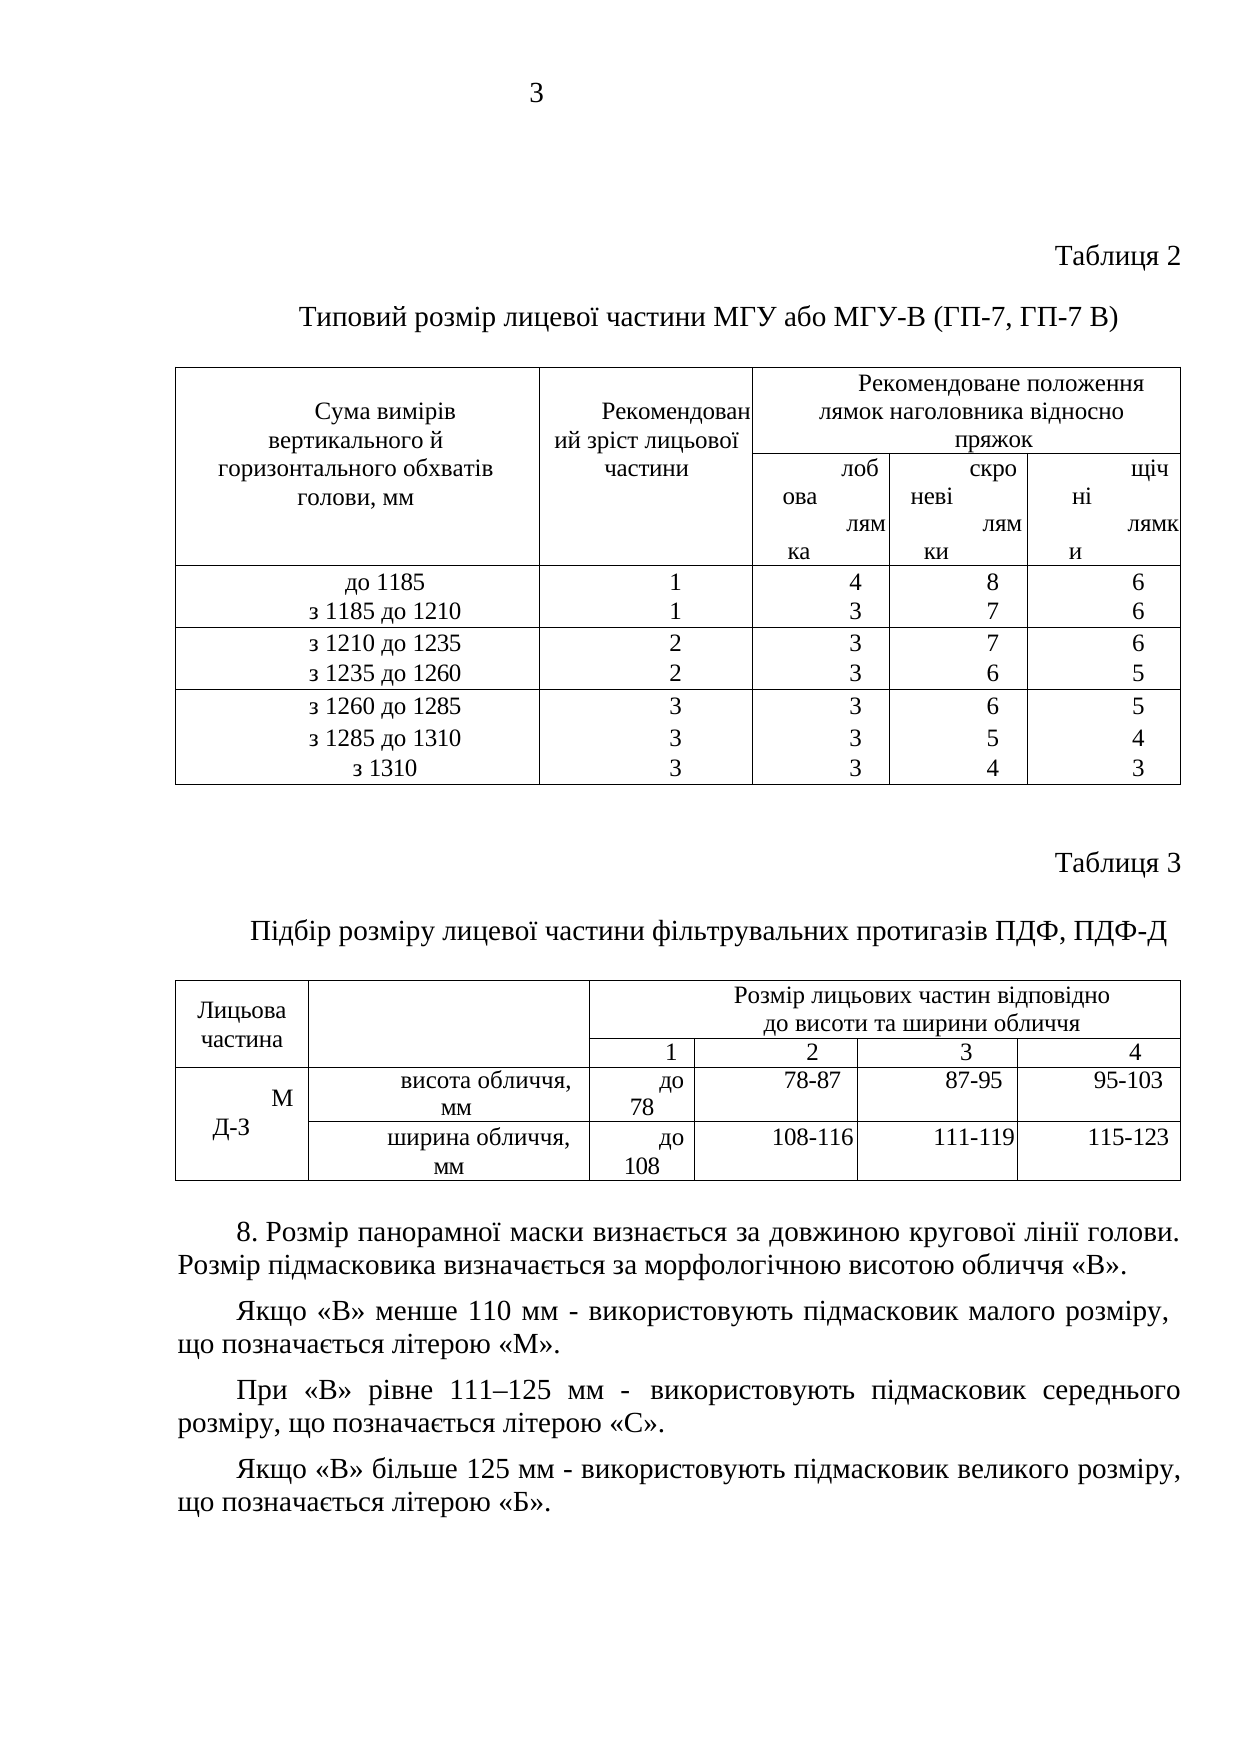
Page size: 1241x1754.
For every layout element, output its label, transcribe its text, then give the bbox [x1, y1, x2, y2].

table_cell 7 [890, 597, 1027, 627]
table_cell МД-З [176, 1068, 308, 1180]
table_header Сума вимірів вертикального й горизонтального обхватів голови, мм [176, 368, 539, 565]
table_cell 4 [890, 754, 1027, 784]
list Розмір панорамної маски визнається за довжиною кругової лінії голови. Розмір підмасковика визначається за морфологічною висотою обличчя «В». [177, 1214, 1181, 1281]
text Якщо «В» більше 125 мм - використовують підмасковик великого розміру, що позначається літерою «Б». [177, 1451, 1181, 1518]
table_cell до 78 [590, 1068, 694, 1121]
text Типовий розмір лицевої частини МГУ або МГУ-В (ГП-7, ГП-7 В) [177, 299, 1181, 333]
text При «В» рівне 111–125 мм - використовують підмасковик середнього розміру, що позначається літерою «С». [177, 1372, 1181, 1439]
table_cell 3 [1028, 754, 1180, 784]
table_cell з 1310 [176, 754, 539, 784]
table_cell 115-123 [1018, 1122, 1180, 1180]
table_cell 2 [695, 1039, 857, 1067]
table_cell 3 [753, 754, 889, 784]
table_cell 2 [540, 628, 752, 658]
table_cell 1 [540, 597, 752, 627]
text Якщо «В» менше 110 мм - використовують підмасковик малого розміру, що позначається літерою «М». [177, 1293, 1169, 1360]
table_cell 1 [540, 566, 752, 597]
table_header Рекомендований зріст лицьової частини [540, 368, 752, 565]
table_cell 8 [890, 566, 1027, 597]
table_cell 95-103 [1018, 1068, 1180, 1121]
table_cell 3 [540, 722, 752, 754]
table_cell з 1285 до 1310 [176, 722, 539, 754]
table_cell 4 [753, 566, 889, 597]
table_cell 111-119 [858, 1122, 1017, 1180]
table_cell з 1185 до 1210 [176, 597, 539, 627]
table_cell 3 [753, 659, 889, 689]
table_cell 5 [1028, 659, 1180, 689]
table_cell 5 [890, 722, 1027, 754]
table_cell з 1235 до 1260 [176, 659, 539, 689]
text Таблиця 3 [192, 845, 1181, 878]
table_cell лобова лямка [753, 454, 889, 565]
table_cell 4 [1028, 722, 1180, 754]
text Підбір розміру лицевої частини фільтрувальних протигазів ПДФ, ПДФ-Д [177, 913, 1181, 946]
table_cell 87-95 [858, 1068, 1017, 1121]
table_cell 108-116 [695, 1122, 857, 1180]
table_cell 1 [590, 1039, 694, 1067]
table_header Рекомендоване положення лямок наголовника відносно пряжок [753, 368, 1180, 453]
table_cell 5 [1028, 690, 1180, 722]
table_cell 2 [540, 659, 752, 689]
table_cell скроневі лямки [890, 454, 1027, 565]
table_cell 3 [858, 1039, 1017, 1067]
table_cell 3 [753, 597, 889, 627]
table_cell 4 [1018, 1039, 1180, 1067]
table_cell 3 [540, 754, 752, 784]
table_header Розмір лицьових частин відповідно до висоти та ширини обличчя [590, 981, 1180, 1038]
table_cell 6 [1028, 628, 1180, 658]
table_cell щічні лямки [1028, 454, 1180, 565]
table_cell 3 [540, 690, 752, 722]
table_cell до 1185 [176, 566, 539, 597]
table_cell 78-87 [695, 1068, 857, 1121]
table_cell 3 [753, 628, 889, 658]
table_cell 6 [890, 690, 1027, 722]
table_header [309, 981, 589, 1067]
table_cell з 1260 до 1285 [176, 690, 539, 722]
text Таблиця 2 [192, 238, 1181, 271]
table_cell з 1210 до 1235 [176, 628, 539, 658]
table_cell 7 [890, 628, 1027, 658]
table_cell 3 [753, 722, 889, 754]
table_cell висота обличчя, мм [309, 1068, 589, 1121]
table_cell ширина обличчя, мм [309, 1122, 589, 1180]
table_cell 6 [1028, 597, 1180, 627]
table_cell 6 [1028, 566, 1180, 597]
table_header Лицьова частина [176, 981, 308, 1067]
table_cell до 108 [590, 1122, 694, 1180]
table_cell 6 [890, 659, 1027, 689]
table_cell 3 [753, 690, 889, 722]
